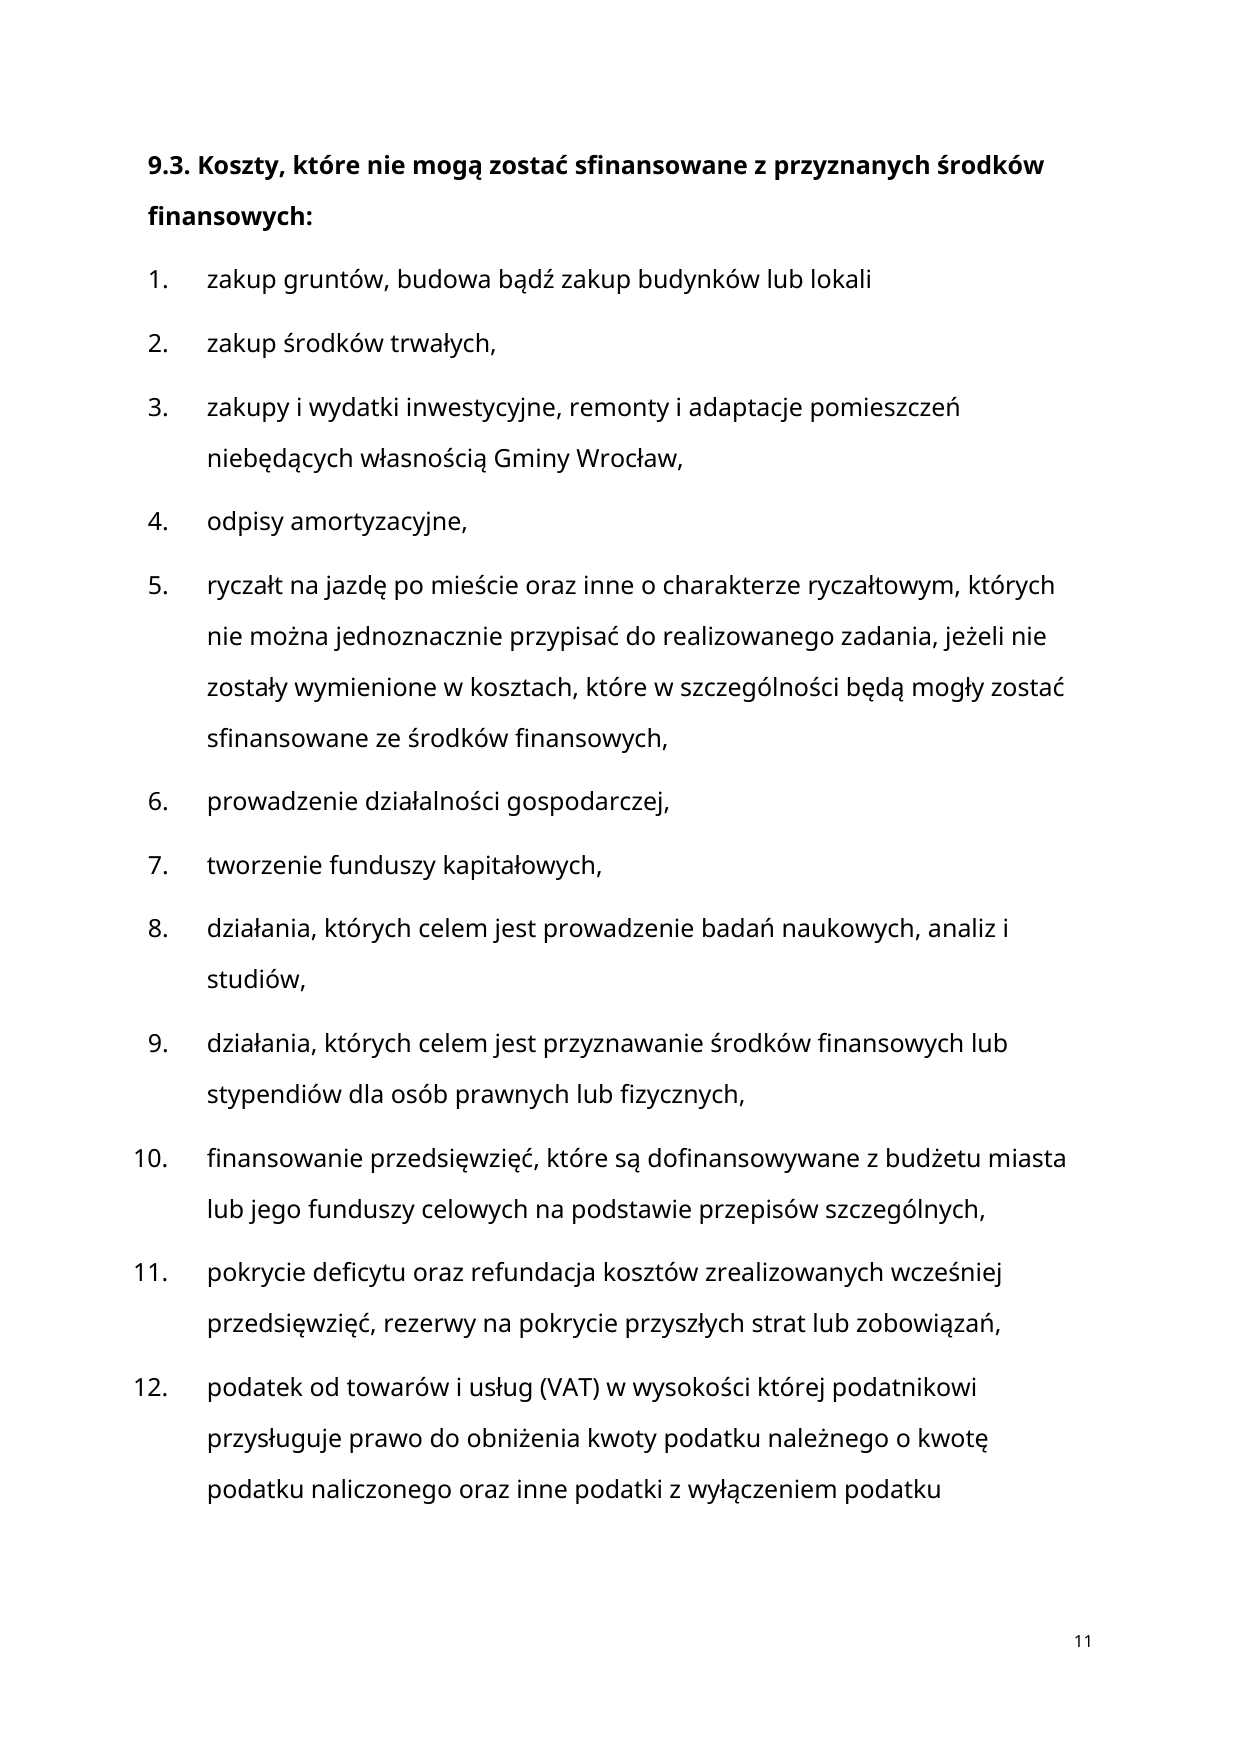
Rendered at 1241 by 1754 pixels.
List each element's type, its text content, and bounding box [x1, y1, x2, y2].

list finansowanie przedsięwzięć, które są dofinansowywane z budżetu miasta lub jego funduszy celowych na podstawie przepisów szczególnych, [133, 1140, 1081, 1225]
list działania, których celem jest prowadzenie badań naukowych, analiz i studiów, [148, 911, 1081, 996]
list zakup środków trwałych, [148, 326, 1081, 360]
list odpisy amortyzacyjne, [148, 504, 1081, 538]
list działania, których celem jest przyznawanie środków finansowych lub stypendiów dla osób prawnych lub fizycznych, [148, 1026, 1081, 1111]
list prowadzenie działalności gospodarczej, [148, 784, 1081, 818]
list pokrycie deficytu oraz refundacja kosztów zrealizowanych wcześniej przedsięwzięć, rezerwy na pokrycie przyszłych strat lub zobowiązań, [133, 1255, 1081, 1340]
subtitle 9.3. Koszty, które nie mogą zostać sfinansowane z przyznanych środków finansowych: [148, 148, 1093, 233]
list zakupy i wydatki inwestycyjne, remonty i adaptacje pomieszczeń niebędących własnością Gminy Wrocław, [148, 389, 1081, 474]
list ryczałt na jazdę po mieście oraz inne o charakterze ryczałtowym, których nie można jednoznacznie przypisać do realizowanego zadania, jeżeli nie zostały wymienione w kosztach, które w szczególności będą mogły zostać sfinansowane ze środków finansowych, [148, 567, 1081, 754]
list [133, 1369, 1081, 1506]
list tworzenie funduszy kapitałowych, [148, 848, 1081, 882]
list zakup gruntów, budowa bądź zakup budynków lub lokali [148, 262, 1081, 296]
